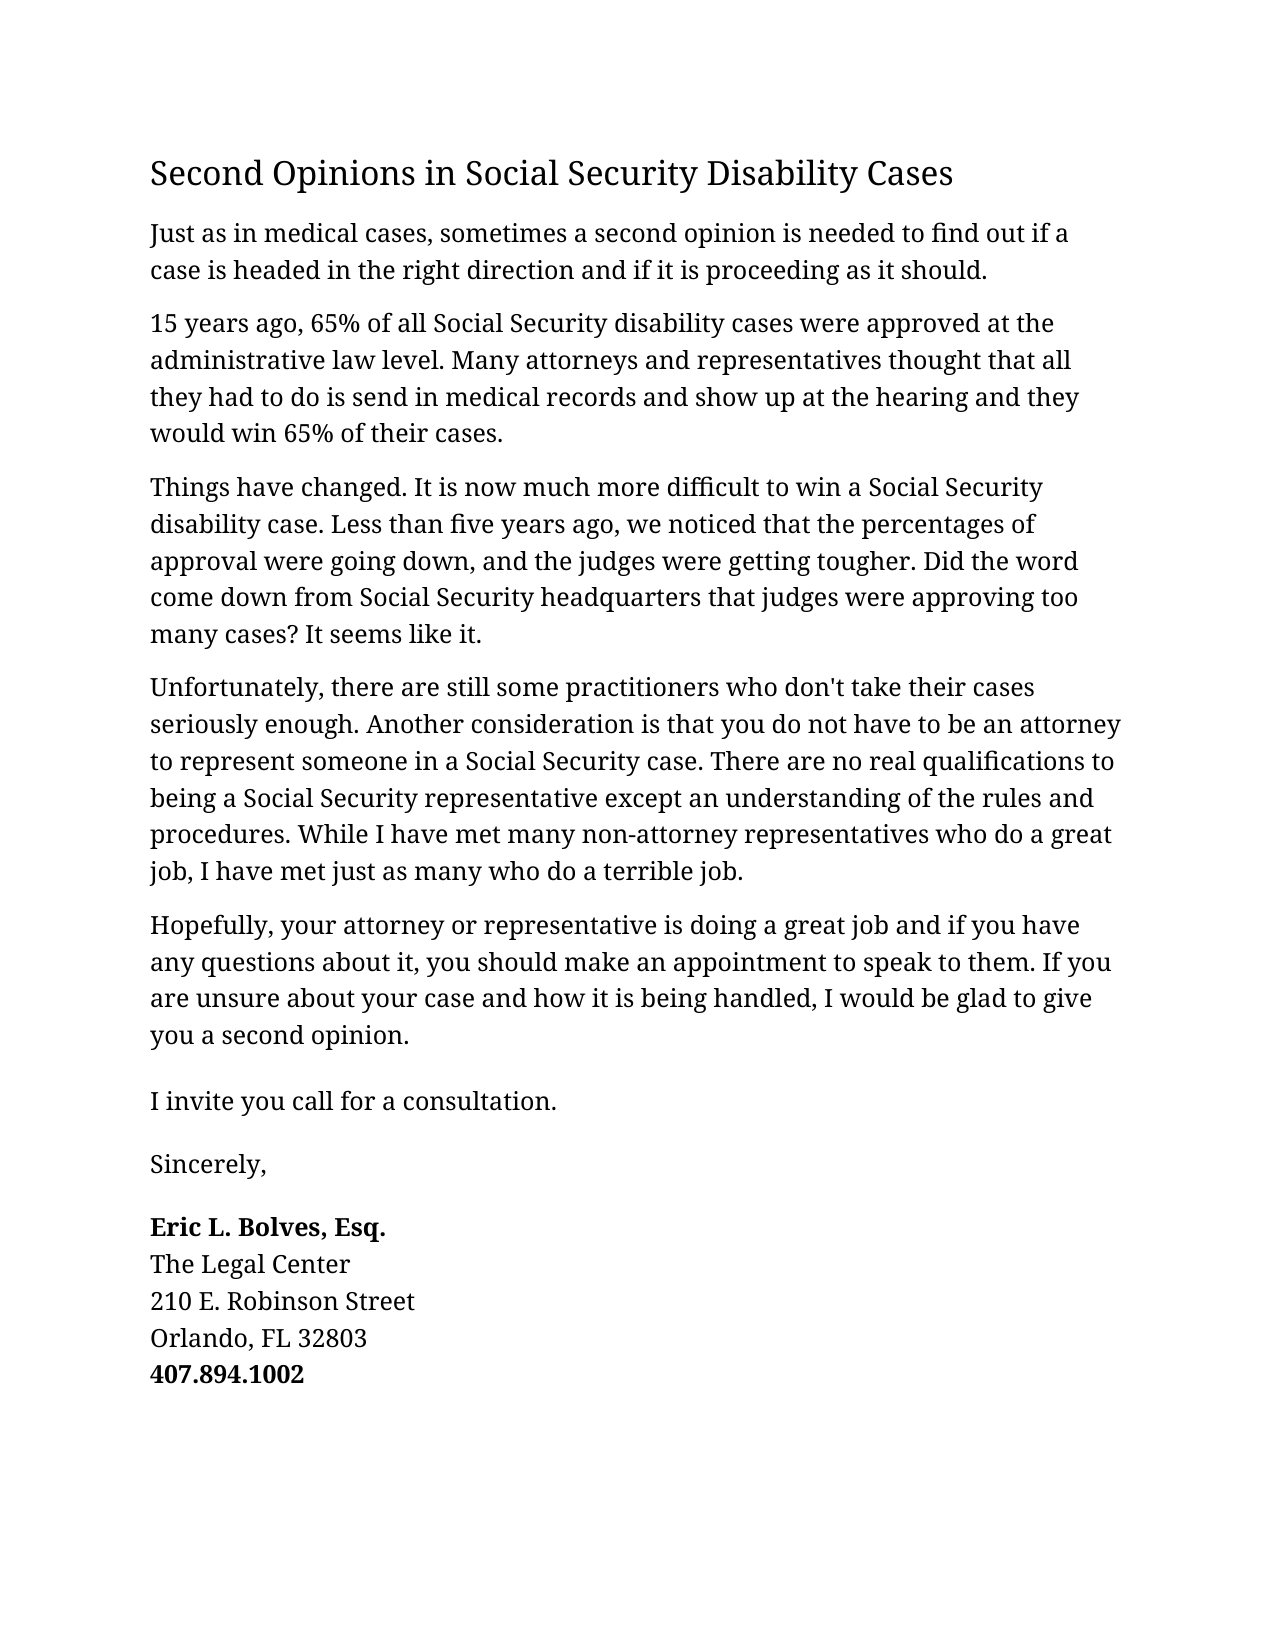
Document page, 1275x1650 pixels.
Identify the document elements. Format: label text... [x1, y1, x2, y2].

text Eric L. Bolves, Esq. The Legal Center 210 E. Robinson Street Orlando, FL 32803 407.894.1002 [150, 1210, 1125, 1391]
text Hopefully, your attorney or representative is doing a great job and if you have any questions about it, you should make an appointment to speak to them. If you are unsure about your case and how it is being handled, I would be glad to give you a second opinion. [150, 907, 1125, 1052]
text Second Opinions in Social Security Disability Cases [150, 150, 1125, 195]
text I invite you call for a consultation. [150, 1084, 1125, 1118]
text 15 years ago, 65% of all Social Security disability cases were approved at the administrative law level. Many attorneys and representatives thought that all they had to do is send in medical records and show up at the hearing and they would win 65% of their cases. [150, 306, 1125, 450]
text Sincerely, [150, 1147, 1125, 1181]
text Things have changed. It is now much more difficult to win a Social Security disability case. Less than five years ago, we noticed that the percentages of approval were going down, and the judges were getting tougher. Did the word come down from Social Security headquarters that judges were approving too many cases? It seems like it. [150, 469, 1125, 651]
text Just as in medical cases, sometimes a second opinion is needed to find out if a case is headed in the right direction and if it is proceeding as it should. [150, 216, 1125, 286]
text Unfortunately, there are still some practitioners who don't take their cases seriously enough. Another consideration is that you do not have to be an attorney to represent someone in a Social Security case. There are no real qualifications to being a Social Security representative except an understanding of the rules and procedures. While I have met many non-attorney representatives who do a great job, I have met just as many who do a terrible job. [150, 670, 1125, 888]
